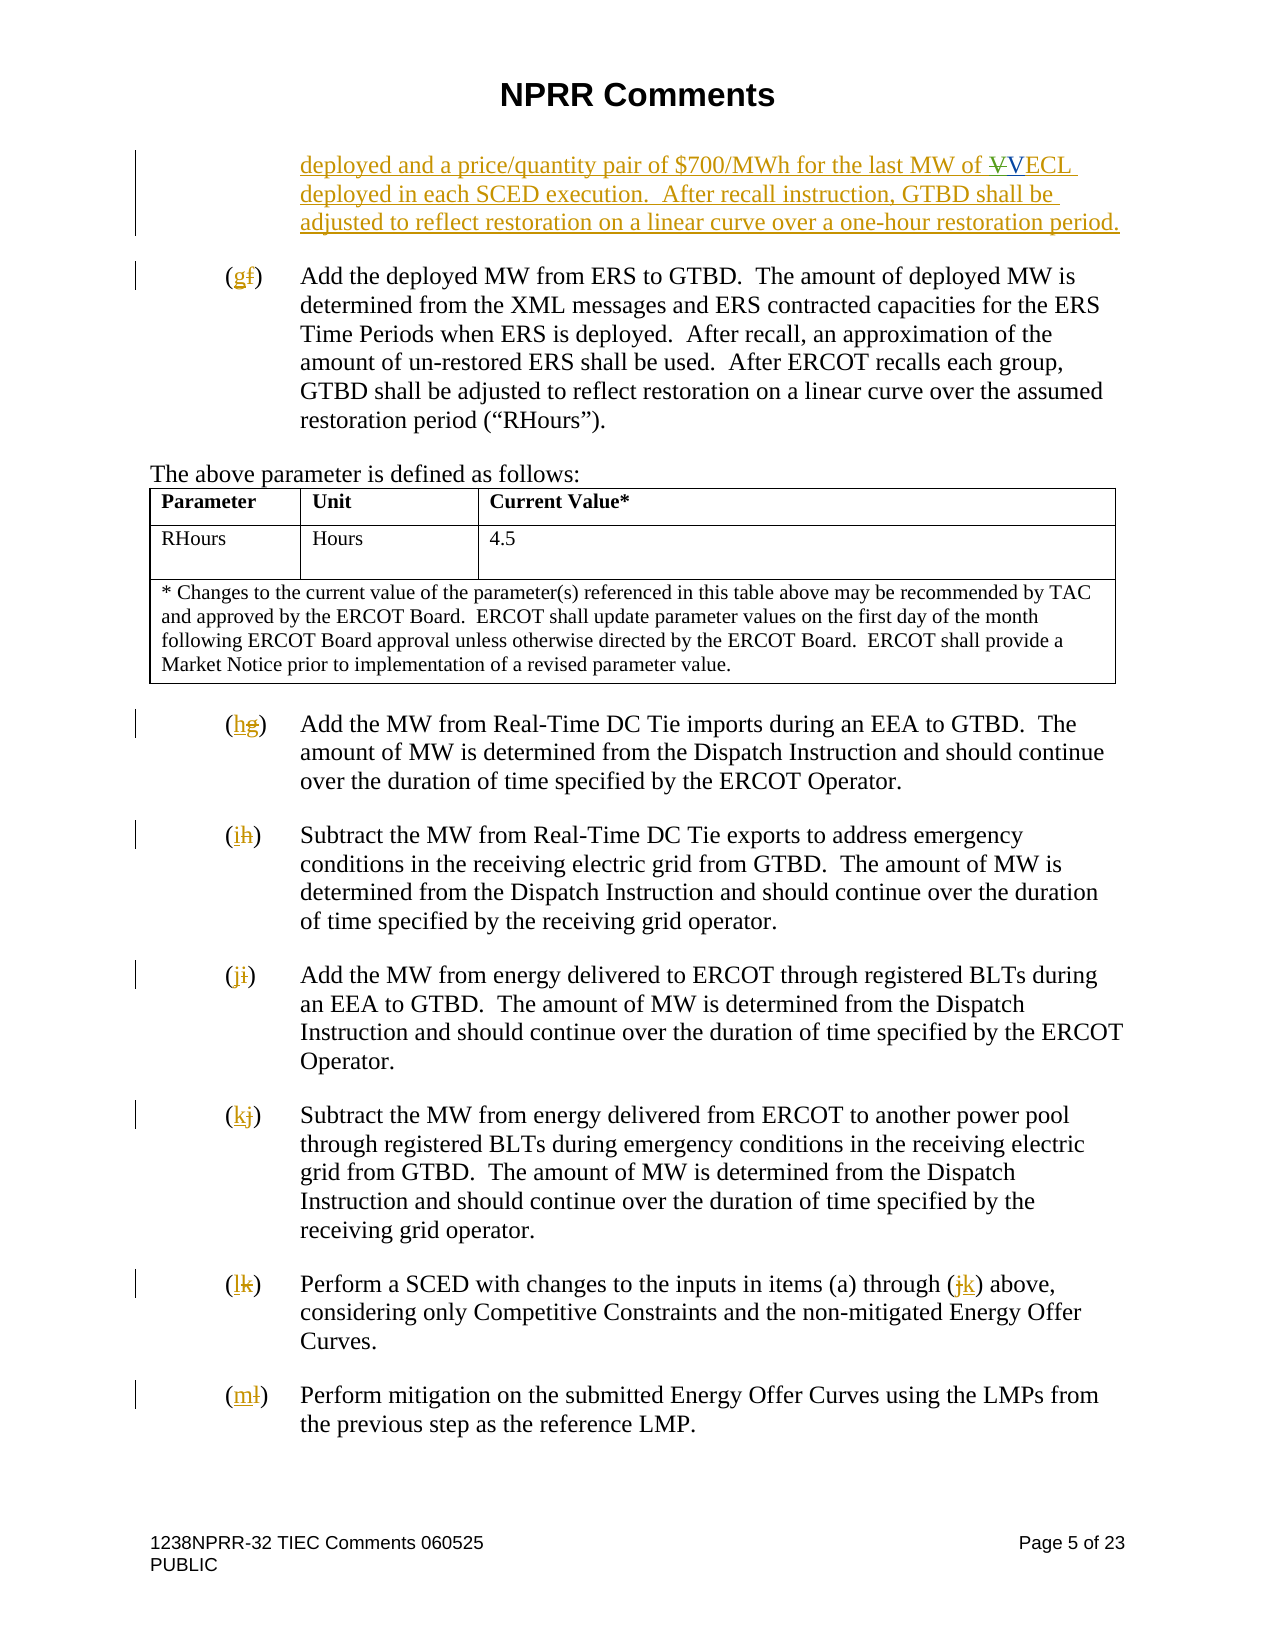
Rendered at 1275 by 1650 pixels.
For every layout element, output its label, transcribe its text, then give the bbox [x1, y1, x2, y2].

table_header Current Value* [479, 489, 1115, 525]
text () Perform a SCED with changes to the inputs in items (a) through () above, considering only Competitive Constraints and the non-mitigated Energy Offer Curves. [225, 1269, 1125, 1355]
text () Perform mitigation on the submitted Energy Offer Curves using the LMPs from the previous step as the reference LMP. [225, 1380, 1125, 1437]
text () Add the MW from Real-Time DC Tie imports during an EEA to GTBD. The amount of MW is determined from the Dispatch Instruction and should continue over the duration of time specified by the ERCOT Operator. [225, 709, 1125, 795]
table_cell 4.5 [479, 526, 1115, 579]
table_header Unit [301, 489, 478, 525]
text The above parameter is defined as follows: [150, 459, 1125, 487]
table_cell Hours [301, 526, 478, 579]
text () Add the MW from energy delivered to ERCOT through registered BLTs during an EEA to GTBD. The amount of MW is determined from the Dispatch Instruction and should continue over the duration of time specified by the ERCOT Operator. [225, 960, 1125, 1075]
text () Subtract the MW from Real-Time DC Tie exports to address emergency conditions in the receiving electric grid from GTBD. The amount of MW is determined from the Dispatch Instruction and should continue over the duration of time specified by the receiving grid operator. [225, 820, 1125, 935]
text () Subtract the MW from energy delivered from ERCOT to another power pool through registered BLTs during emergency conditions in the receiving electric grid from GTBD. The amount of MW is determined from the Dispatch Instruction and should continue over the duration of time specified by the receiving grid operator. [225, 1100, 1125, 1244]
table_header Parameter [151, 489, 300, 525]
text () Add the deployed MW from ERS to GTBD. The amount of deployed MW is determined from the XML messages and ERS contracted capacities for the ERS Time Periods when ERS is deployed. After recall, an approximation of the amount of un-restored ERS shall be used. After ERCOT recalls each group, GTBD shall be adjusted to reflect restoration on a linear curve over the assumed restoration period (“RHours”). [225, 261, 1125, 434]
table_cell * Changes to the current value of the parameter(s) referenced in this table above may be recommended by TAC and approved by the ERCOT Board. ERCOT shall update parameter values on the first day of the month following ERCOT Board approval unless otherwise directed by the ERCOT Board. ERCOT shall provide a Market Notice prior to implementation of a revised parameter value. [151, 580, 1115, 683]
table_cell RHours [151, 526, 300, 579]
